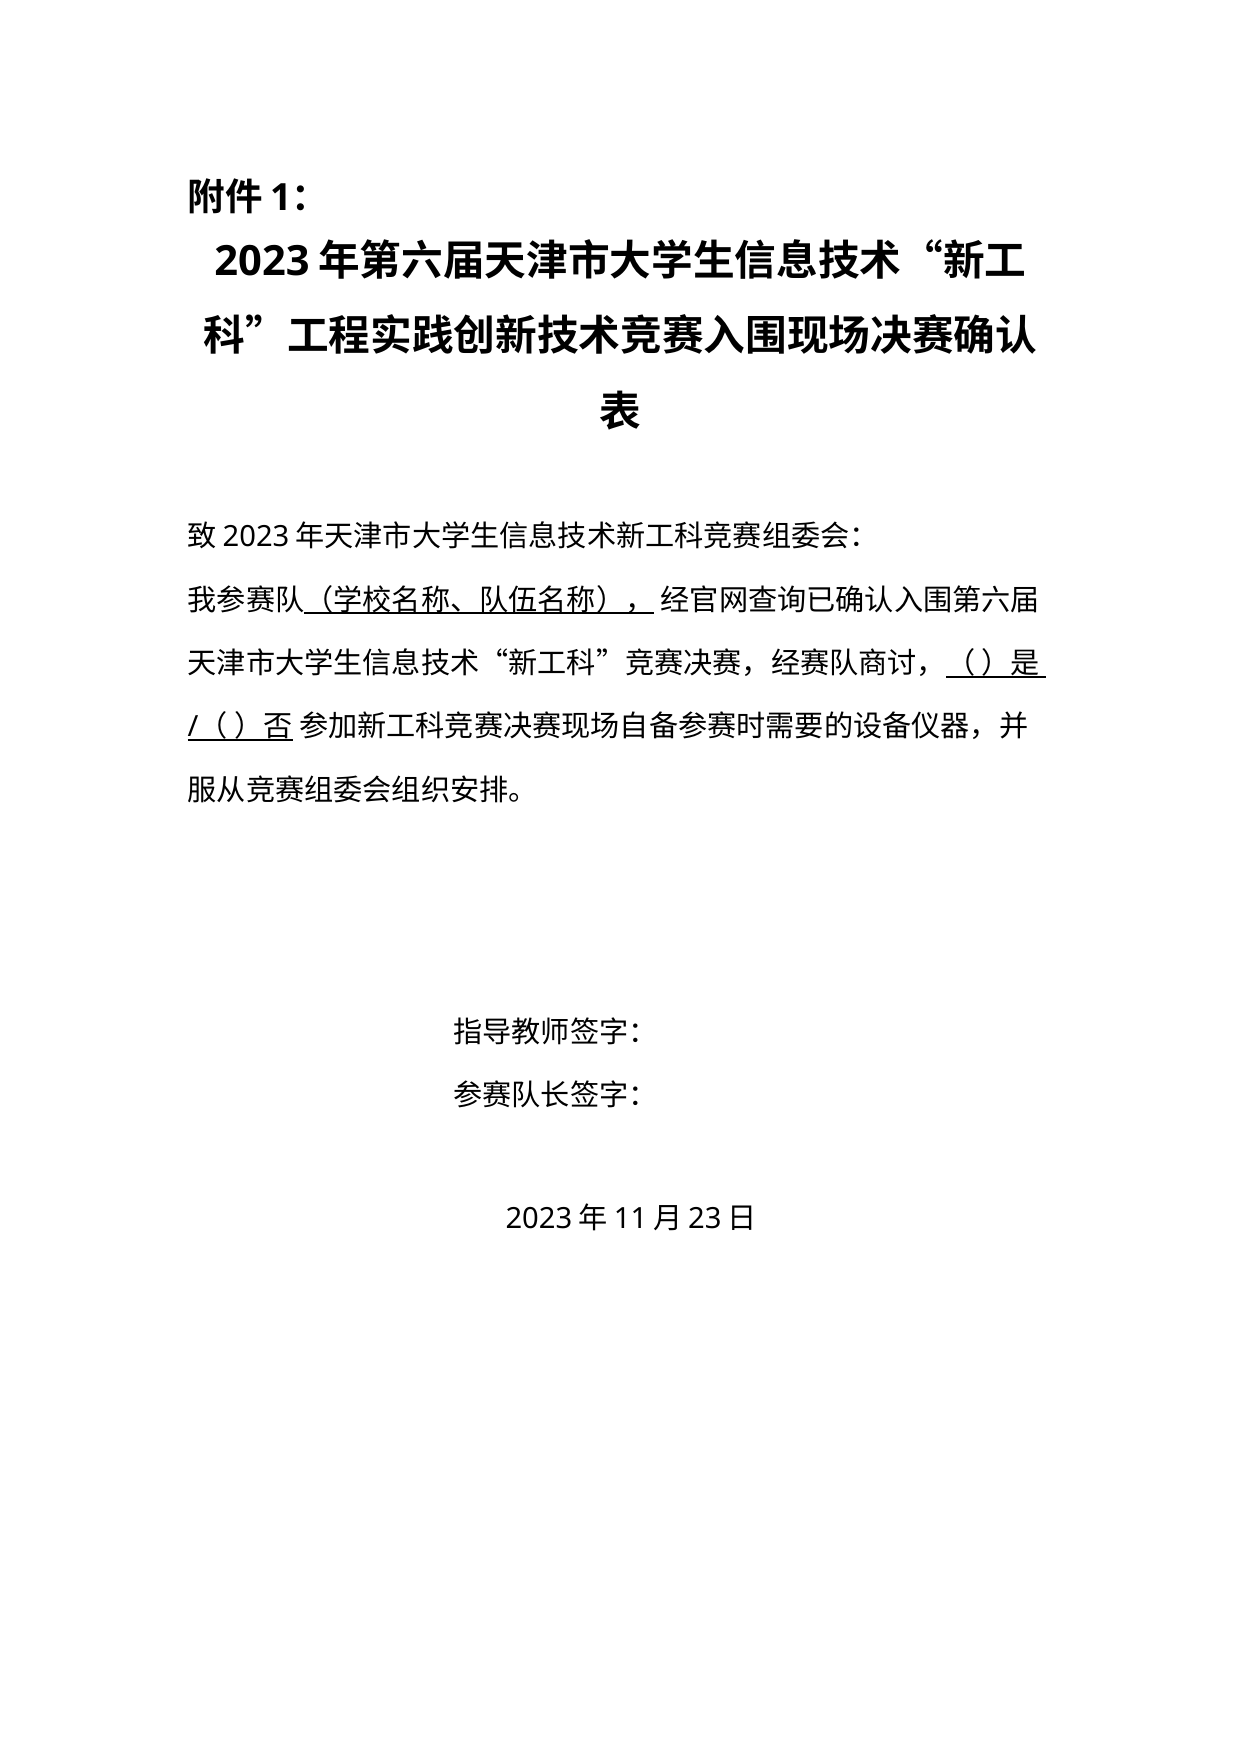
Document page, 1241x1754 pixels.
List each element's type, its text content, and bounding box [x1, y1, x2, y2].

text 指导教师签字： [187, 1008, 1053, 1051]
text 2023年第六届天津市大学生信息技术“新工科”工程实践创新技术竞赛入围现场决赛确认表 [187, 227, 1053, 438]
text 我参赛队（学校名称、队伍名称）， 经官网查询已确认入围第六届天津市大学生信息技术“新工科”竞赛决赛，经赛队商讨，（ ）是 /（ ）否 参加新工科竞赛决赛现场自备参赛时需要的设备仪器，并服从竞赛组委会组织安排。 [187, 576, 1053, 809]
text 附件1： [187, 162, 1053, 227]
text 2023年11月23日 [187, 1195, 1053, 1237]
text 致2023年天津市大学生信息技术新工科竞赛组委会： [187, 513, 1053, 555]
text 参赛队长签字： [187, 1072, 1053, 1114]
